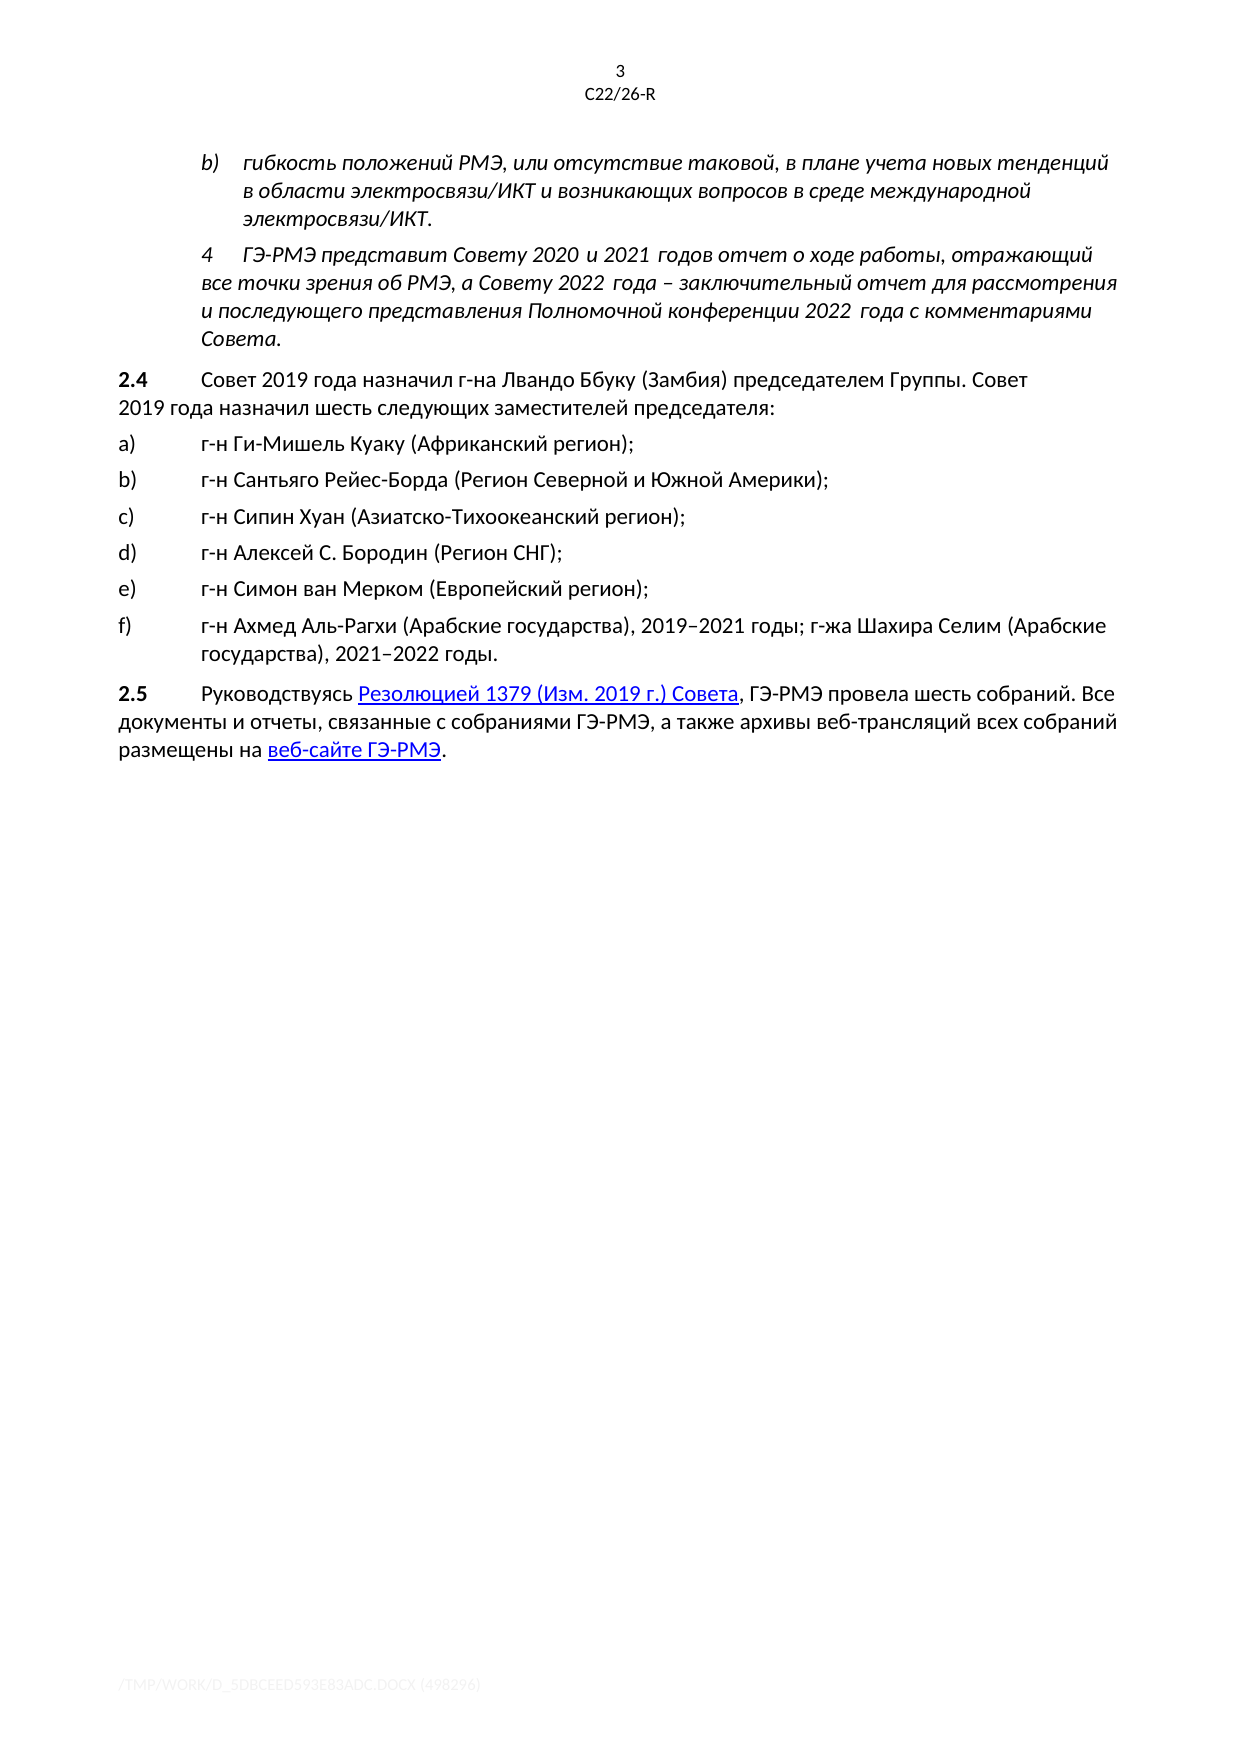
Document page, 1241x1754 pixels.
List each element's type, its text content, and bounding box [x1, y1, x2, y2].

text c) г-н Сипин Хуан (Азиатско-Тихоокеанский регион); [118, 502, 1122, 530]
text 4 ГЭ-РМЭ представит Совету 2020 и 2021 годов отчет о ходе работы, отражающий все точки зрения об РМЭ, а Совету 2022 года – заключительный отчет для рассмотрения и последующего представления Полномочной конференции 2022 года с комментариями Совета. [118, 240, 1122, 352]
text b) г-н Сантьяго Рейес-Борда (Регион Северной и Южной Америки); [118, 465, 1122, 493]
text d) г-н Алексей С. Бородин (Регион СНГ); [118, 538, 1122, 566]
text e) г-н Симон ван Мерком (Европейский регион); [118, 574, 1122, 602]
text 2.4 Совет 2019 года назначил г-на Лвандо Ббуку (Замбия) председателем Группы. Совет 2019 года назначил шесть следующих заместителей председателя: [118, 365, 1122, 421]
text b) гибкость положений РМЭ, или отсутствие таковой, в плане учета новых тенденций в области электросвязи/ИКТ и возникающих вопросов в среде международной электросвязи/ИКТ. [201, 148, 1122, 232]
text a) г-н Ги-Мишель Куаку (Африканский регион); [118, 429, 1122, 457]
text f) г-н Ахмед Аль-Рагхи (Арабские государства), 2019–2021 годы; г-жа Шахира Селим (Арабские государства), 2021–2022 годы. [118, 611, 1122, 667]
text 2.5 Руководствуясь Резолюцией 1379 (Изм. 2019 г.) Совета, ГЭ-РМЭ провела шесть собраний. Все документы и отчеты, связанные с собраниями ГЭ-РМЭ, а также архивы веб-трансляций всех собраний размещены на веб-сайте ГЭ-РМЭ. [118, 679, 1122, 763]
